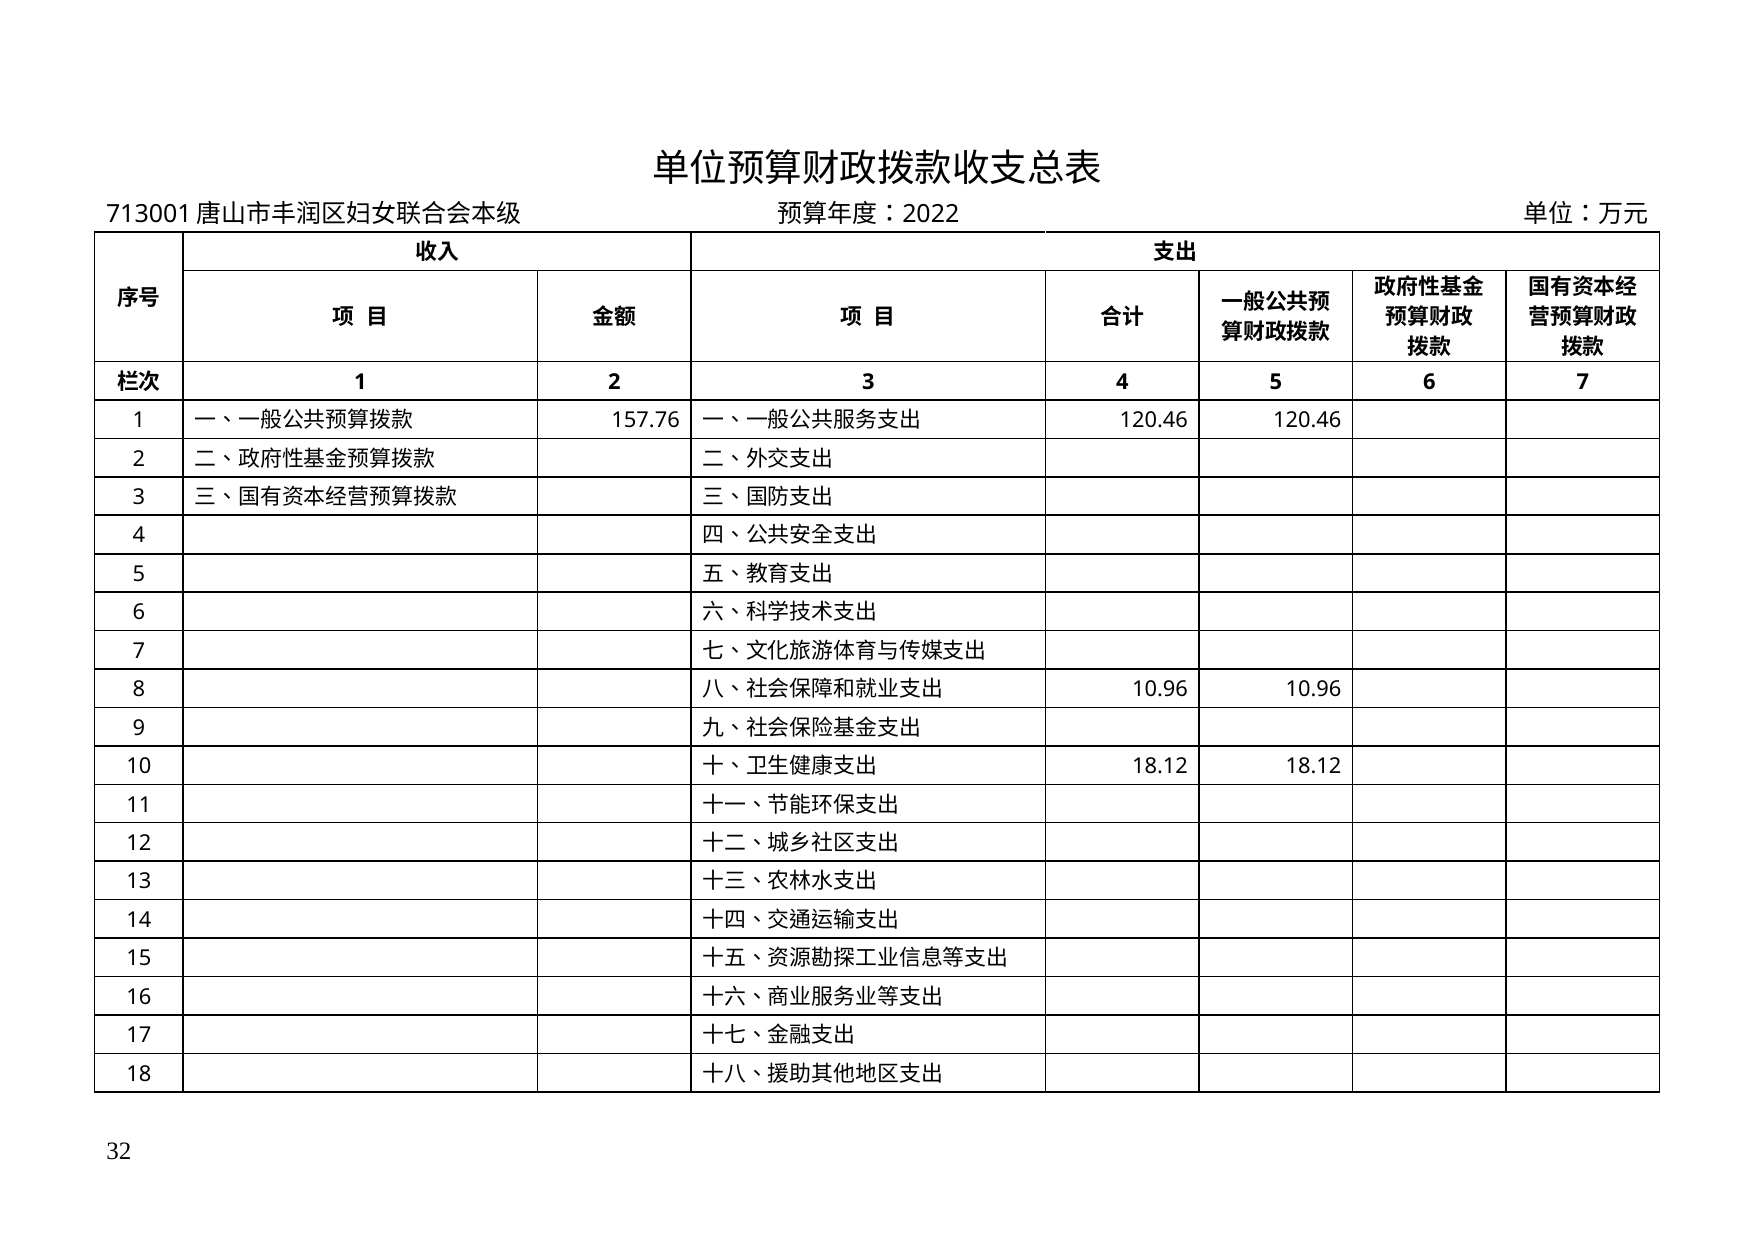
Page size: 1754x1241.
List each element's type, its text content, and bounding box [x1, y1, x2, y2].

table_cell [1200, 785, 1352, 822]
table_cell [1200, 516, 1352, 553]
table_cell 合计 [1046, 271, 1198, 361]
table_cell [1046, 555, 1198, 591]
table_cell 18.12 [1046, 747, 1198, 783]
table_cell [1046, 1054, 1198, 1091]
table_cell 十三、农林水支出 [692, 862, 1045, 899]
table_cell 栏次 [95, 362, 182, 399]
table_cell [538, 977, 690, 1014]
table_cell [1046, 977, 1198, 1014]
table_cell [1507, 1016, 1659, 1052]
table_cell [538, 900, 690, 937]
table_cell [1046, 478, 1198, 514]
table_cell [1507, 1054, 1659, 1091]
table_cell 五、教育支出 [692, 555, 1045, 591]
table_cell 10 [95, 747, 182, 783]
table_cell [538, 939, 690, 976]
table_cell 1 [184, 362, 537, 399]
table_cell 10.96 [1046, 670, 1198, 707]
table_cell [538, 1054, 690, 1091]
table_cell 一、一般公共预算拨款 [184, 401, 537, 437]
table_cell [1507, 516, 1659, 553]
table_cell [1046, 593, 1198, 630]
table_cell [1353, 747, 1505, 783]
table_cell [1200, 823, 1352, 860]
table_cell 3 [95, 478, 182, 514]
table_cell [1353, 401, 1505, 437]
table_cell [1200, 478, 1352, 514]
table_cell 13 [95, 862, 182, 899]
table_cell [1507, 939, 1659, 976]
table_cell [1046, 939, 1198, 976]
table_cell [538, 593, 690, 630]
table_cell [184, 516, 537, 553]
table_cell [538, 439, 690, 476]
table_cell 十七、金融支出 [692, 1016, 1045, 1052]
table_cell [1353, 823, 1505, 860]
table_cell 2 [538, 362, 690, 399]
table_cell 6 [1353, 362, 1505, 399]
table_cell [1046, 900, 1198, 937]
table_cell 5 [1200, 362, 1352, 399]
table_cell [538, 555, 690, 591]
table_cell 项 目 [692, 271, 1045, 361]
table_cell [1353, 862, 1505, 899]
table_cell 5 [95, 555, 182, 591]
table_cell 1 [95, 401, 182, 437]
table_cell [538, 1016, 690, 1052]
table_cell [538, 823, 690, 860]
table_cell [1353, 555, 1505, 591]
table_cell [184, 977, 537, 1014]
table_cell 12 [95, 823, 182, 860]
table_cell [538, 631, 690, 668]
table_cell [184, 670, 537, 707]
table_cell [1200, 977, 1352, 1014]
table_cell [1046, 1016, 1198, 1052]
table_cell 18.12 [1200, 747, 1352, 783]
table_cell 四、公共安全支出 [692, 516, 1045, 553]
table_cell 十、卫生健康支出 [692, 747, 1045, 783]
table_cell 6 [95, 593, 182, 630]
table_cell [1353, 593, 1505, 630]
table_cell 3 [692, 362, 1045, 399]
table_cell [1200, 1016, 1352, 1052]
table_cell [1200, 939, 1352, 976]
table_cell [1200, 1054, 1352, 1091]
table_cell 一般公共预算财政拨款 [1200, 271, 1352, 361]
table_cell [1507, 708, 1659, 745]
table_cell [1507, 593, 1659, 630]
table_cell 一、一般公共服务支出 [692, 401, 1045, 437]
table_cell 14 [95, 900, 182, 937]
table_cell [1353, 516, 1505, 553]
table_cell [1200, 708, 1352, 745]
table_cell [1507, 747, 1659, 783]
table_cell [1353, 900, 1505, 937]
table_cell [184, 747, 537, 783]
table_cell 17 [95, 1016, 182, 1052]
table_cell 18 [95, 1054, 182, 1091]
table_cell [1353, 631, 1505, 668]
table_cell 九、社会保险基金支出 [692, 708, 1045, 745]
table_cell 十六、商业服务业等支出 [692, 977, 1045, 1014]
table_cell 十八、援助其他地区支出 [692, 1054, 1045, 1091]
table_cell [1046, 631, 1198, 668]
table_cell [184, 939, 537, 976]
table_cell 10.96 [1200, 670, 1352, 707]
table_cell 序号 [95, 233, 182, 361]
table_cell 120.46 [1046, 401, 1198, 437]
table_cell 15 [95, 939, 182, 976]
table_header 713001唐山市丰润区妇女联合会本级 [95, 195, 690, 231]
table_cell [184, 785, 537, 822]
table_cell 7 [95, 631, 182, 668]
table_cell 9 [95, 708, 182, 745]
table_cell [1200, 593, 1352, 630]
table_cell [184, 862, 537, 899]
table_cell [184, 555, 537, 591]
table_cell [184, 1054, 537, 1091]
table_cell 项 目 [184, 271, 537, 361]
table_cell [538, 516, 690, 553]
table_cell 二、政府性基金预算拨款 [184, 439, 537, 476]
table_cell 十二、城乡社区支出 [692, 823, 1045, 860]
table_cell 157.76 [538, 401, 690, 437]
table_cell [538, 862, 690, 899]
text 单位预算财政拨款收支总表 [106, 142, 1648, 193]
table_cell [1353, 478, 1505, 514]
table_cell [1200, 862, 1352, 899]
table_cell [184, 593, 537, 630]
table_cell [538, 670, 690, 707]
table_cell [1353, 939, 1505, 976]
table_cell [1046, 823, 1198, 860]
table_cell [1507, 555, 1659, 591]
table_cell 政府性基金预算财政 拨款 [1353, 271, 1505, 361]
table_cell [1353, 439, 1505, 476]
table_cell [1353, 785, 1505, 822]
table_cell 三、国防支出 [692, 478, 1045, 514]
table_cell [184, 823, 537, 860]
table_cell [1507, 977, 1659, 1014]
table_cell 国有资本经营预算财政拨款 [1507, 271, 1659, 361]
table_cell 三、国有资本经营预算拨款 [184, 478, 537, 514]
table_cell [184, 1016, 537, 1052]
table_cell [538, 708, 690, 745]
table_cell 十四、交通运输支出 [692, 900, 1045, 937]
table_cell 十五、资源勘探工业信息等支出 [692, 939, 1045, 976]
table_header 预算年度：2022 [692, 195, 1045, 231]
table_cell [1353, 670, 1505, 707]
table_cell [1507, 900, 1659, 937]
table_cell [1507, 862, 1659, 899]
table_cell 8 [95, 670, 182, 707]
table_header 单位：万元 [1046, 195, 1659, 231]
table_cell 11 [95, 785, 182, 822]
table_cell [538, 747, 690, 783]
table_cell [1046, 708, 1198, 745]
table_cell 六、科学技术支出 [692, 593, 1045, 630]
table_cell 八、社会保障和就业支出 [692, 670, 1045, 707]
table_cell [1200, 631, 1352, 668]
table_cell [1507, 823, 1659, 860]
table_cell [1046, 785, 1198, 822]
table_cell 金额 [538, 271, 690, 361]
table_cell [1507, 478, 1659, 514]
table_cell [1200, 900, 1352, 937]
table_cell [1046, 439, 1198, 476]
table_cell [184, 631, 537, 668]
table_cell [1200, 439, 1352, 476]
table_cell [1046, 516, 1198, 553]
table_cell [1353, 977, 1505, 1014]
table_cell 2 [95, 439, 182, 476]
table_cell 收入 [184, 233, 690, 270]
table_cell [1507, 439, 1659, 476]
table_cell [1507, 631, 1659, 668]
table_cell [1507, 401, 1659, 437]
table_cell 16 [95, 977, 182, 1014]
table_cell [1200, 555, 1352, 591]
table_cell 4 [95, 516, 182, 553]
table_cell 二、外交支出 [692, 439, 1045, 476]
table_cell [538, 785, 690, 822]
table_cell [1046, 862, 1198, 899]
table_cell 4 [1046, 362, 1198, 399]
table_cell [1507, 670, 1659, 707]
table_cell 7 [1507, 362, 1659, 399]
table_cell [1353, 708, 1505, 745]
table_cell [184, 900, 537, 937]
table_cell [538, 478, 690, 514]
table_cell 十一、节能环保支出 [692, 785, 1045, 822]
table_cell 支出 [692, 233, 1659, 270]
table_cell 七、文化旅游体育与传媒支出 [692, 631, 1045, 668]
table_cell [1353, 1054, 1505, 1091]
table_cell [184, 708, 537, 745]
table_cell [1353, 1016, 1505, 1052]
table_cell 120.46 [1200, 401, 1352, 437]
table_cell [1507, 785, 1659, 822]
